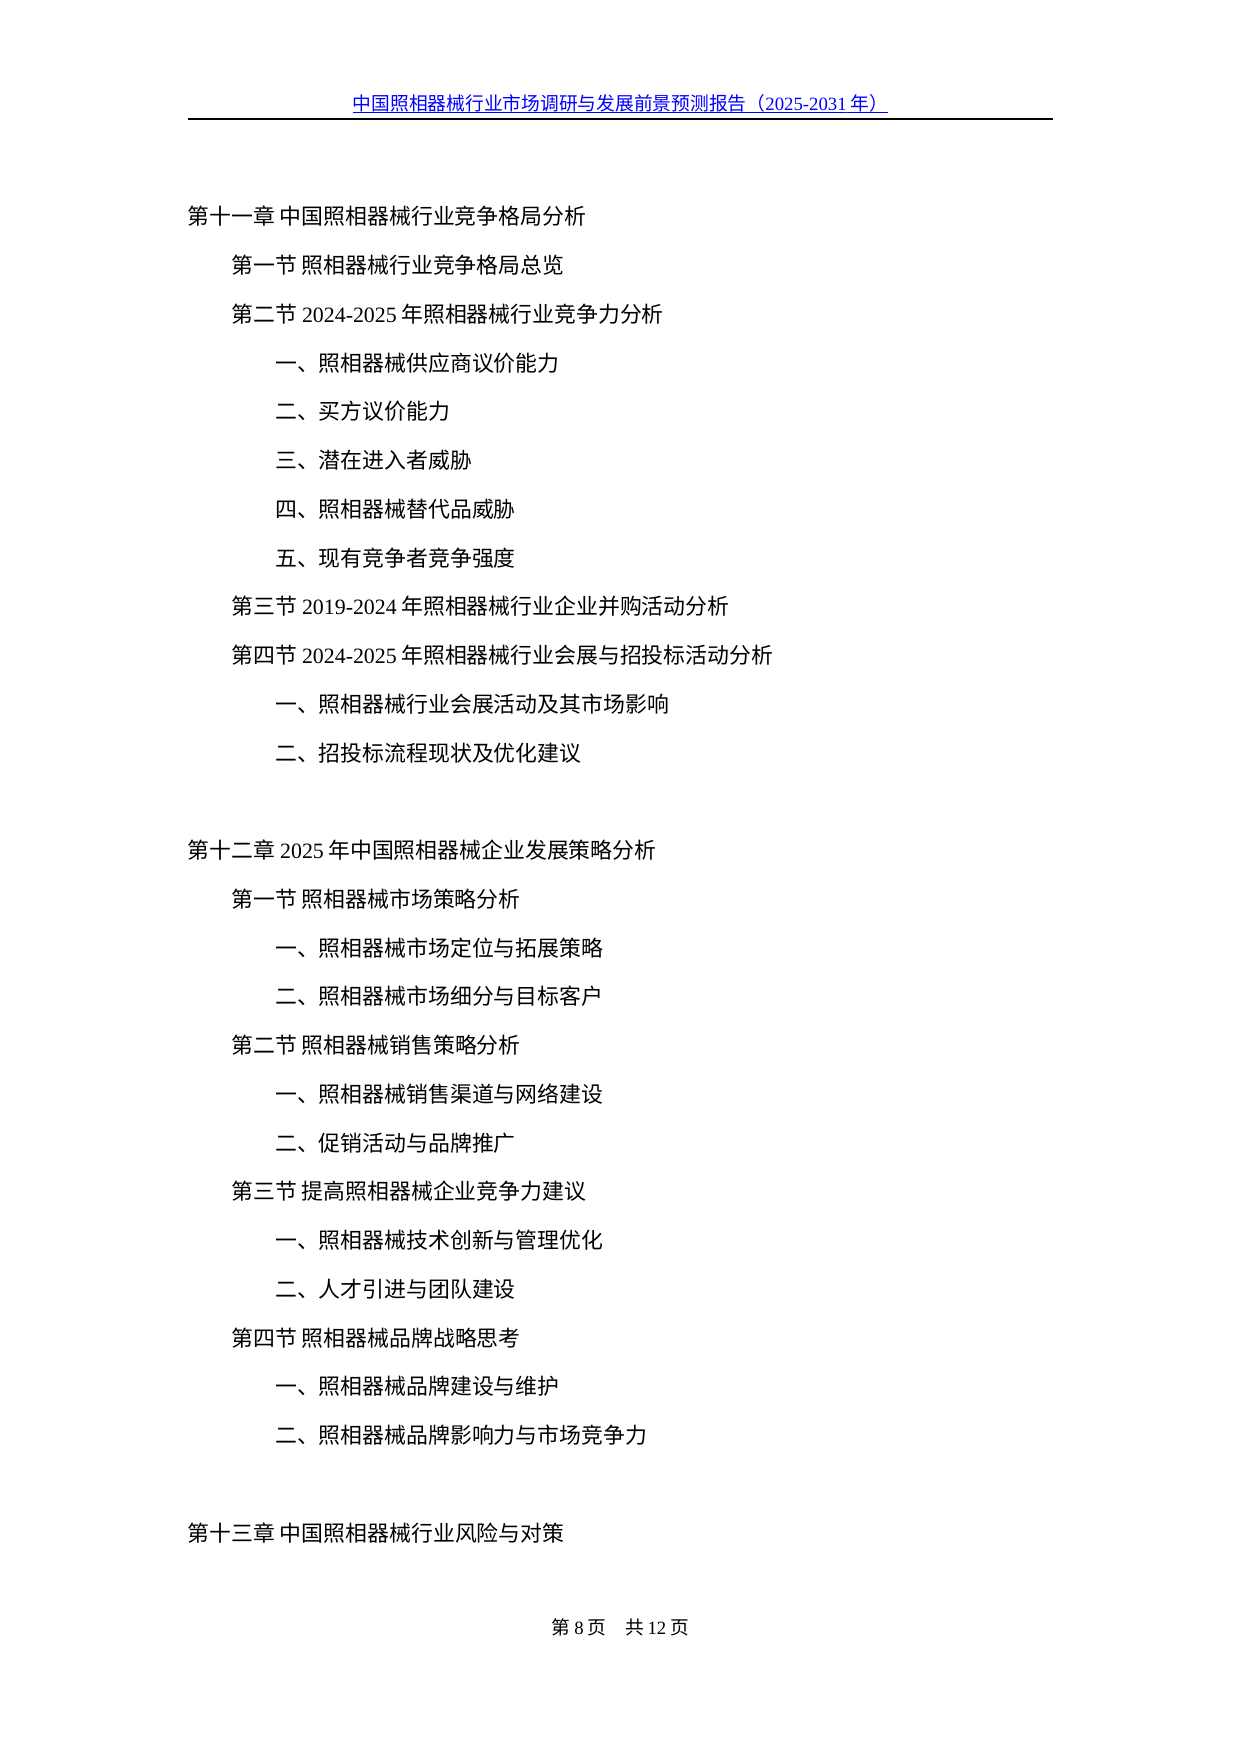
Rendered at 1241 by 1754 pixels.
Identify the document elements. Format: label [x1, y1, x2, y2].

text [187, 150, 1053, 1548]
